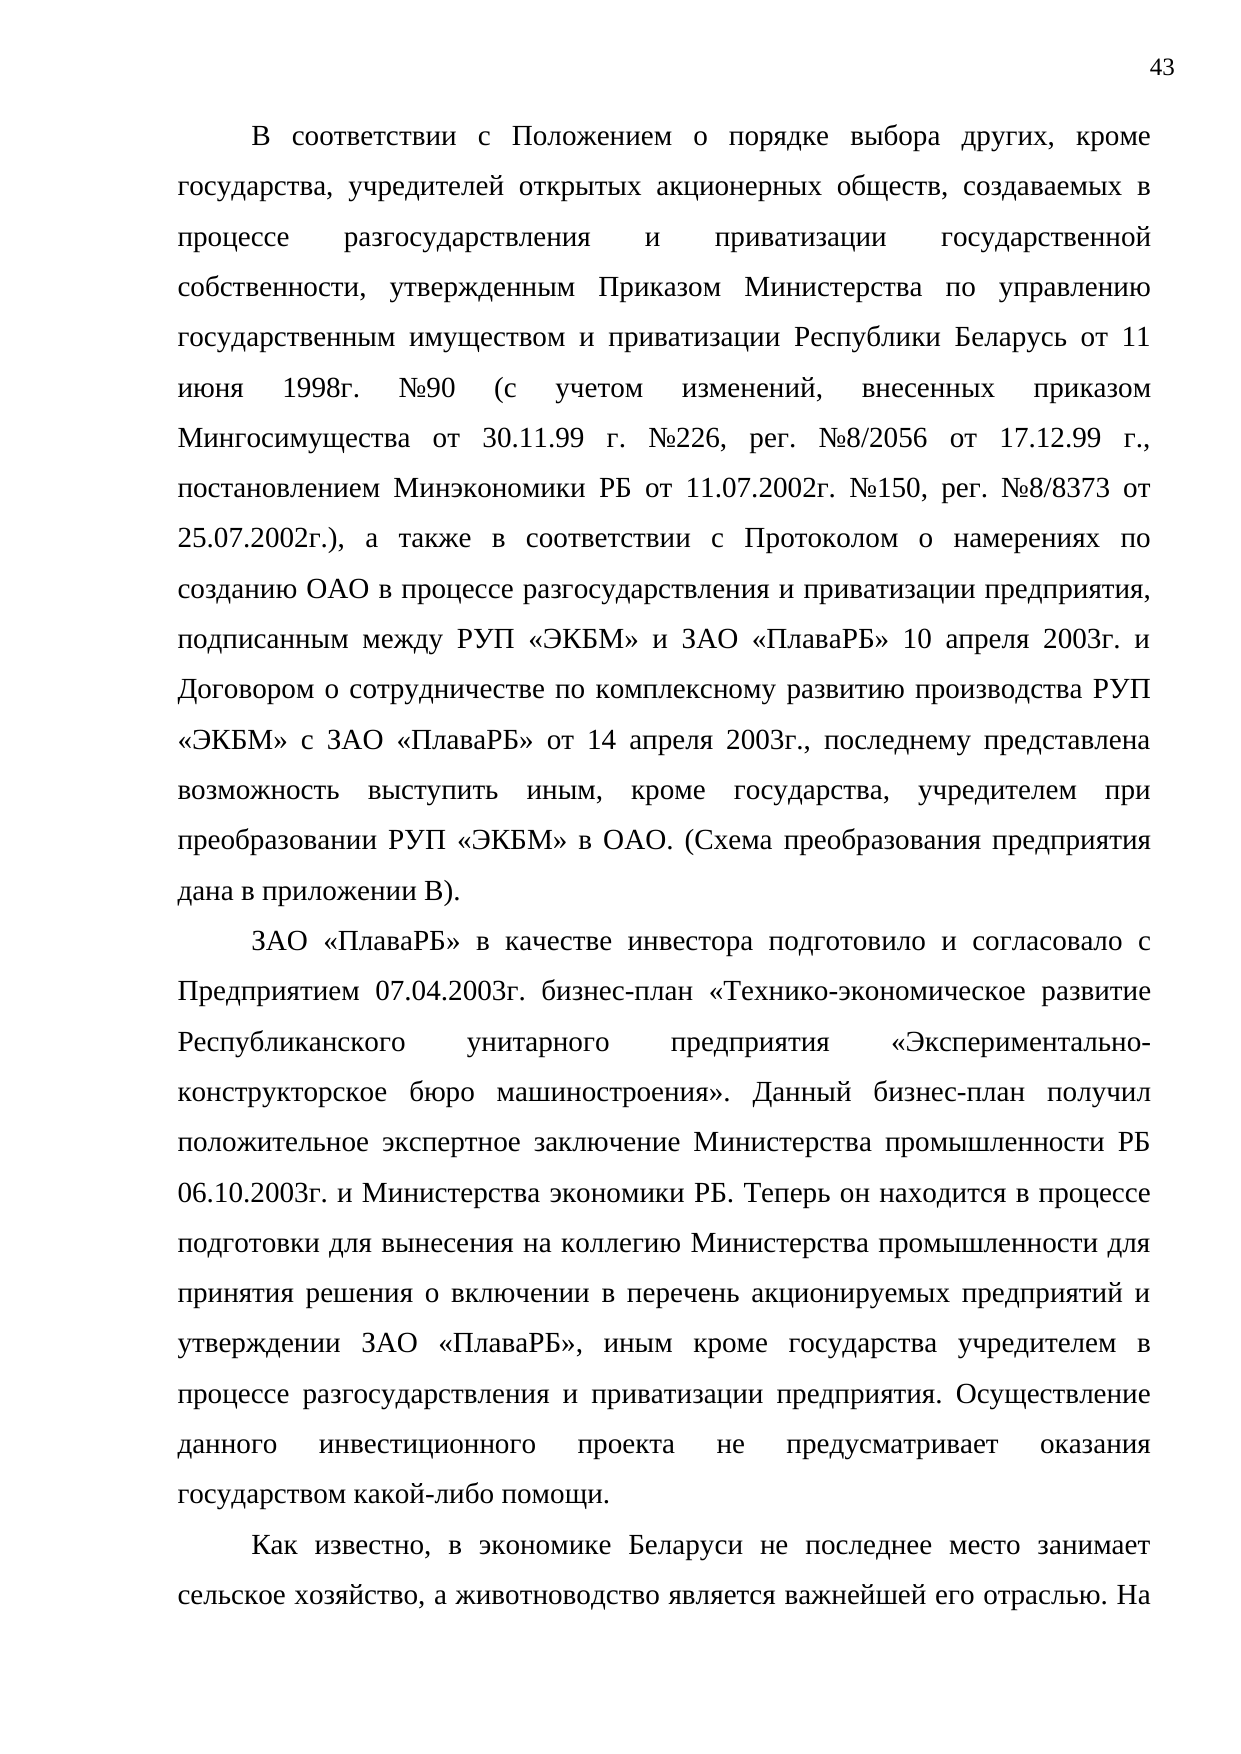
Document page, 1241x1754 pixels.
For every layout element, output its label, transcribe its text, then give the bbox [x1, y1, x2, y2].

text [177, 1527, 1152, 1611]
text В соответствии с Положением о порядке выбора других, кроме государства, учредителей открытых акционерных обществ, создаваемых в процессе разгосударствления и приватизации государственной собственности, утвержденным Приказом Министерства по управлению государственным имуществом и приватизации Республики Беларусь от 11 июня 1998г. №90 (с учетом изменений, внесенных приказом Мингосимущества от 30.11.99 г. №226, рег. №8/2056 от 17.12.99 г., постановлением Минэкономики РБ от 11.07.2002г. №150, рег. №8/8373 от 25.07.2002г.), а также в соответствии с Протоколом о намерениях по созданию ОАО в процессе разгосударствления и приватизации предприятия, подписанным между РУП «ЭКБМ» и ЗАО «ПлаваРБ» 10 апреля 2003г. и Договором о сотрудничестве по комплексному развитию производства РУП «ЭКБМ» с ЗАО «ПлаваРБ» от 14 апреля 2003г., последнему представлена возможность выступить иным, кроме государства, учредителем при преобразовании РУП «ЭКБМ» в ОАО. (Схема преобразования предприятия дана в приложении В). [177, 118, 1152, 906]
text ЗАО «ПлаваРБ» в качестве инвестора подготовило и согласовало с Предприятием 07.04.2003г. бизнес-план «Технико-экономическое развитие Республиканского унитарного предприятия «Экспериментально-конструкторское бюро машиностроения». Данный бизнес-план получил положительное экспертное заключение Министерства промышленности РБ 06.10.2003г. и Министерства экономики РБ. Теперь он находится в процессе подготовки для вынесения на коллегию Министерства промышленности для принятия решения о включении в перечень акционируемых предприятий и утверждении ЗАО «ПлаваРБ», иным кроме государства учредителем в процессе разгосударствления и приватизации предприятия. Осуществление данного инвестиционного проекта не предусматривает оказания государством какой-либо помощи. [177, 923, 1152, 1510]
